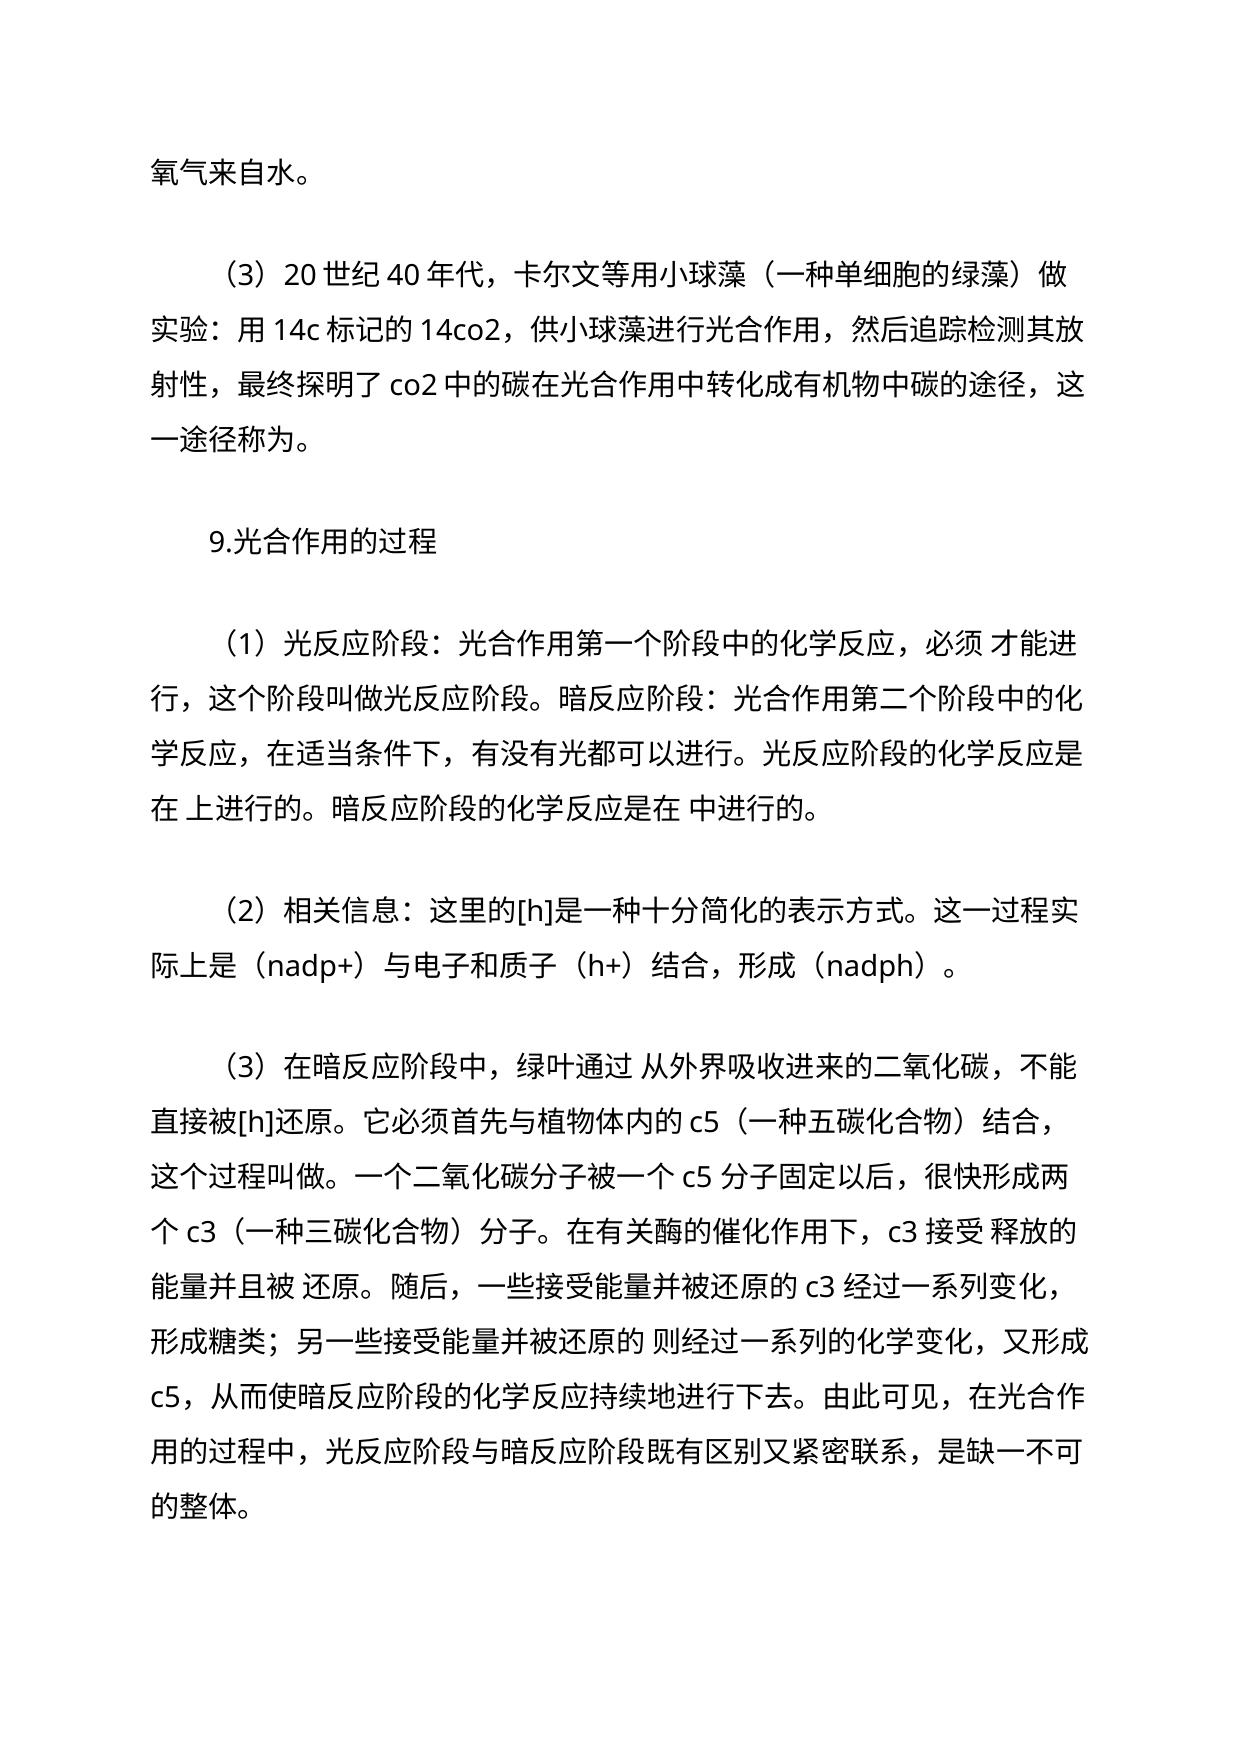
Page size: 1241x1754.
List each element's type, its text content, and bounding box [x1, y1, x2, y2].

text （1）光反应阶段：光合作用第一个阶段中的化学反应，必须 才能进行，这个阶段叫做光反应阶段。暗反应阶段：光合作用第二个阶段中的化学反应，在适当条件下，有没有光都可以进行。光反应阶段的化学反应是在 上进行的。暗反应阶段的化学反应是在 中进行的。 [150, 621, 1090, 828]
text 9.光合作用的过程 [150, 518, 1090, 561]
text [150, 150, 1090, 192]
text （3）在暗反应阶段中，绿叶通过 从外界吸收进来的二氧化碳，不能直接被[h]还原。它必须首先与植物体内的c5（一种五碳化合物）结合，这个过程叫做。一个二氧化碳分子被一个 c5 分子固定以后，很快形成两个 c3（一种三碳化合物）分子。在有关酶的催化作用下，c3 接受 释放的能量并且被 还原。随后，一些接受能量并被还原的 c3 经过一系列变化，形成糖类；另一些接受能量并被还原的 则经过一系列的化学变化，又形成 c5，从而使暗反应阶段的化学反应持续地进行下去。由此可见，在光合作用的过程中，光反应阶段与暗反应阶段既有区别又紧密联系，是缺一不可的整体。 [150, 1044, 1090, 1526]
text （2）相关信息：这里的[h]是一种十分简化的表示方式。这一过程实际上是（nadp+）与电子和质子（h+）结合，形成（nadph）。 [150, 887, 1090, 984]
text （3）20世纪40年代，卡尔文等用小球藻（一种单细胞的绿藻）做实验：用14c标记的14co2，供小球藻进行光合作用，然后追踪检测其放射性，最终探明了co2中的碳在光合作用中转化成有机物中碳的途径，这一途径称为。 [150, 252, 1090, 459]
